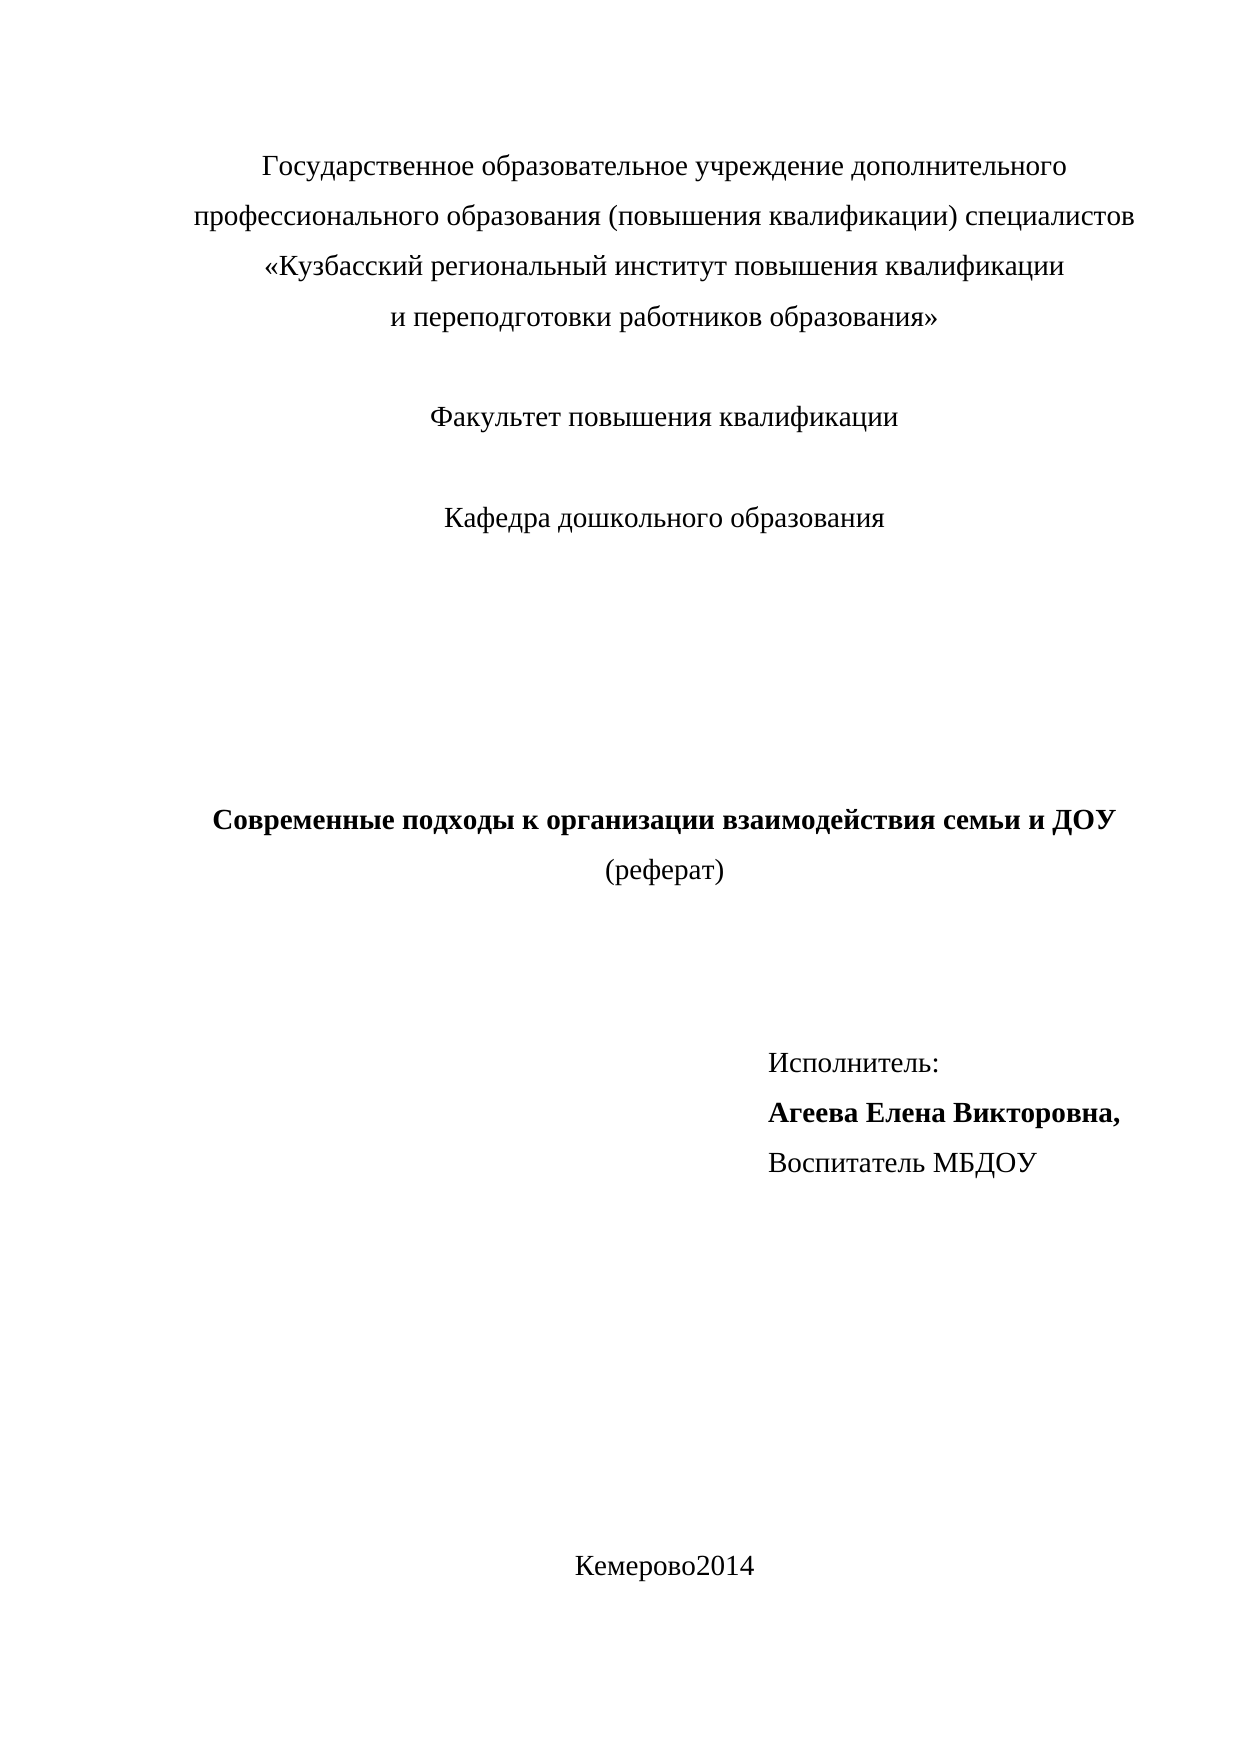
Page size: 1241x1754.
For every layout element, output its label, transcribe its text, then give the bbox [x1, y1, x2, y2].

text (реферат) [177, 852, 1152, 886]
text Кафедра дошкольного образования [177, 500, 1152, 533]
text Государственное образовательное учреждение дополнительного профессионального образования (повышения квалификации) специалистов [177, 148, 1152, 232]
text Кемерово2014 [177, 1548, 1152, 1582]
text «Кузбасский региональный институт повышения квалификации [177, 248, 1152, 282]
text Агеева Елена Викторовна, [177, 1095, 1152, 1129]
text Исполнитель: [177, 1045, 1152, 1078]
text и переподготовки работников образования» [177, 299, 1152, 332]
text Современные подходы к организации взаимодействия семьи и ДОУ [177, 802, 1152, 835]
text Воспитатель МБДОУ [177, 1146, 1152, 1179]
text Факультет повышения квалификации [177, 399, 1152, 433]
